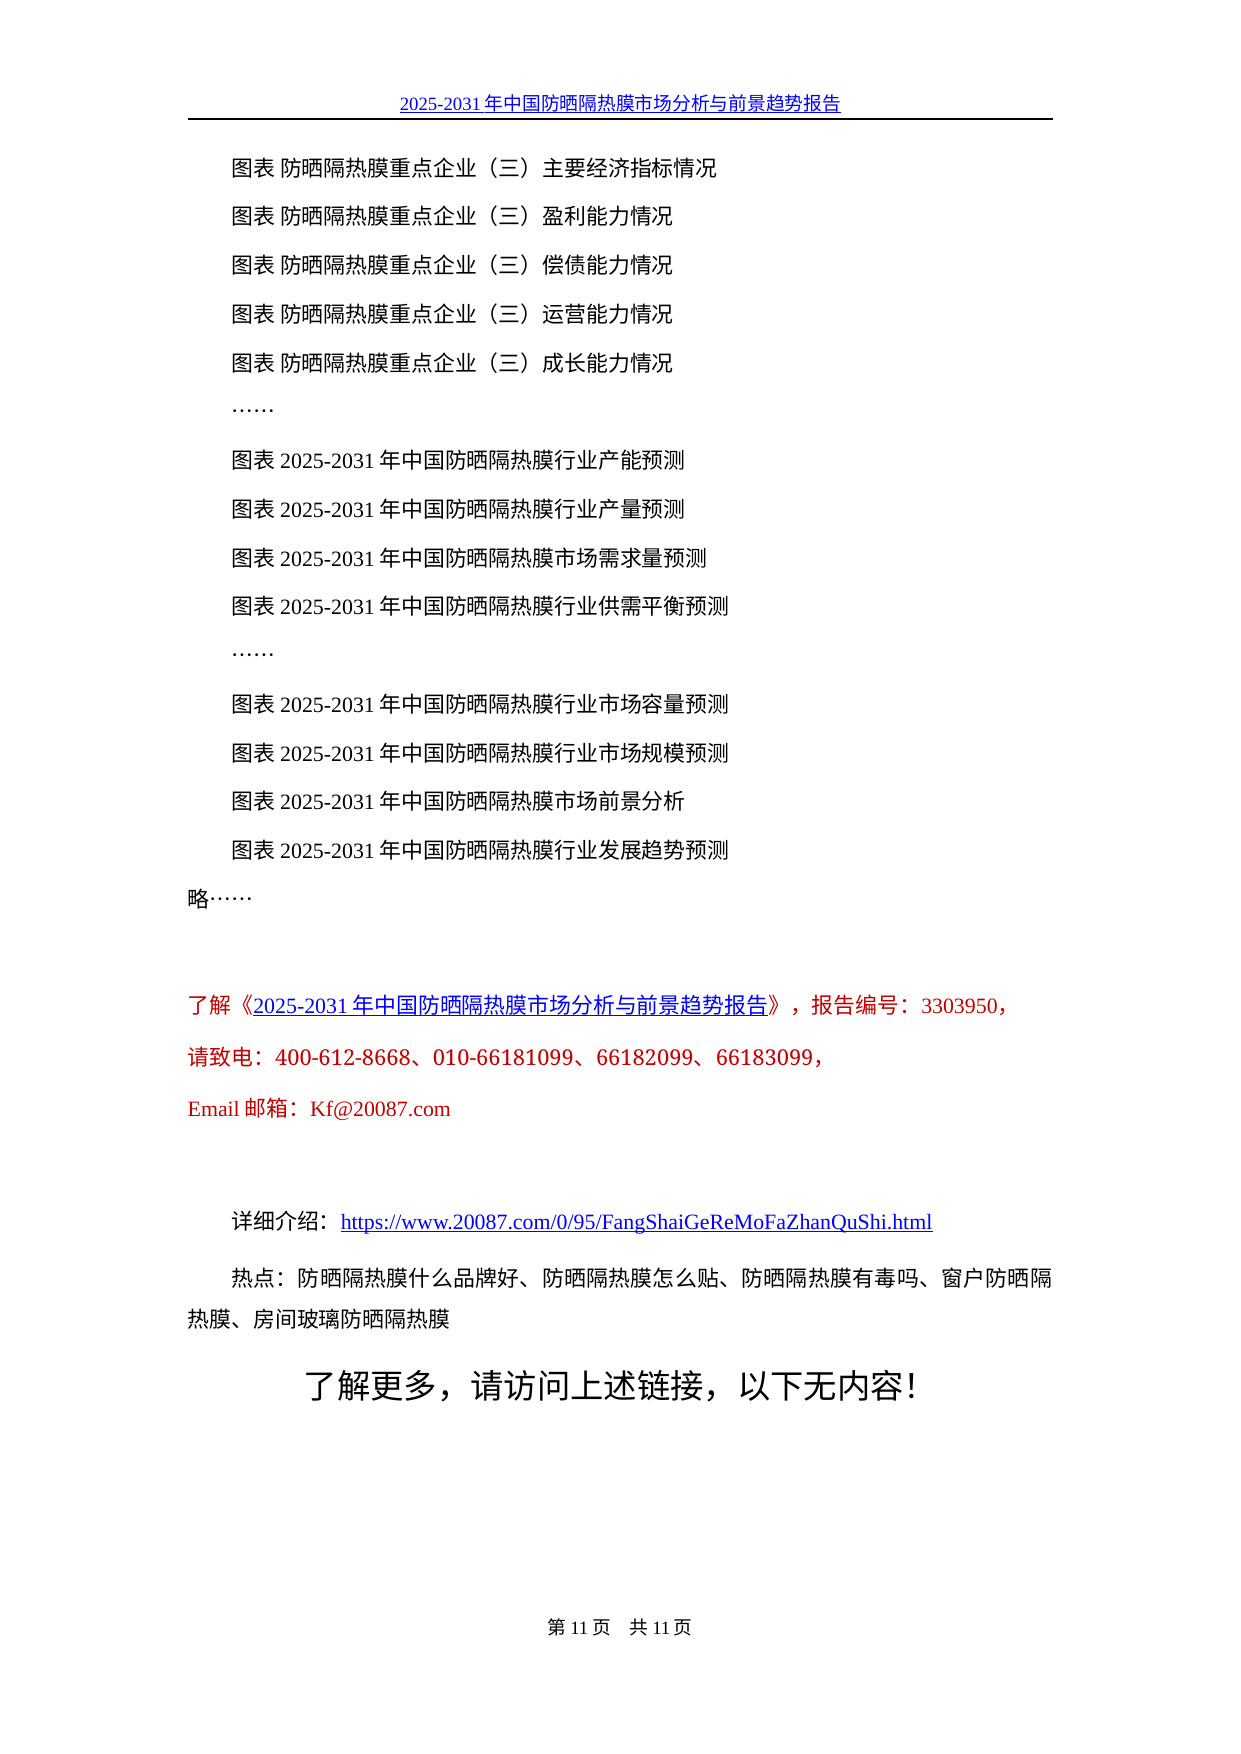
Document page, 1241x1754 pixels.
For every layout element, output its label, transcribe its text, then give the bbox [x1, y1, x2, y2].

text Email邮箱：Kf@20087.com [187, 1091, 1053, 1123]
text 热点：防晒隔热膜什么品牌好、防晒隔热膜怎么贴、防晒隔热膜有毒吗、窗户防晒隔热膜、房间玻璃防晒隔热膜 [187, 1261, 1053, 1334]
text 详细介绍：https://www.20087.com/0/95/FangShaiGeReMoFaZhanQuShi.html [187, 1204, 1053, 1236]
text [187, 150, 1053, 914]
text 请致电：400-612-8668、010-66181099、66182099、66183099， [187, 1039, 1053, 1072]
text 了解《2025-2031年中国防晒隔热膜市场分析与前景趋势报告》，报告编号：3303950， [187, 988, 1053, 1020]
title 了解更多，请访问上述链接，以下无内容！ [187, 1351, 1053, 1416]
